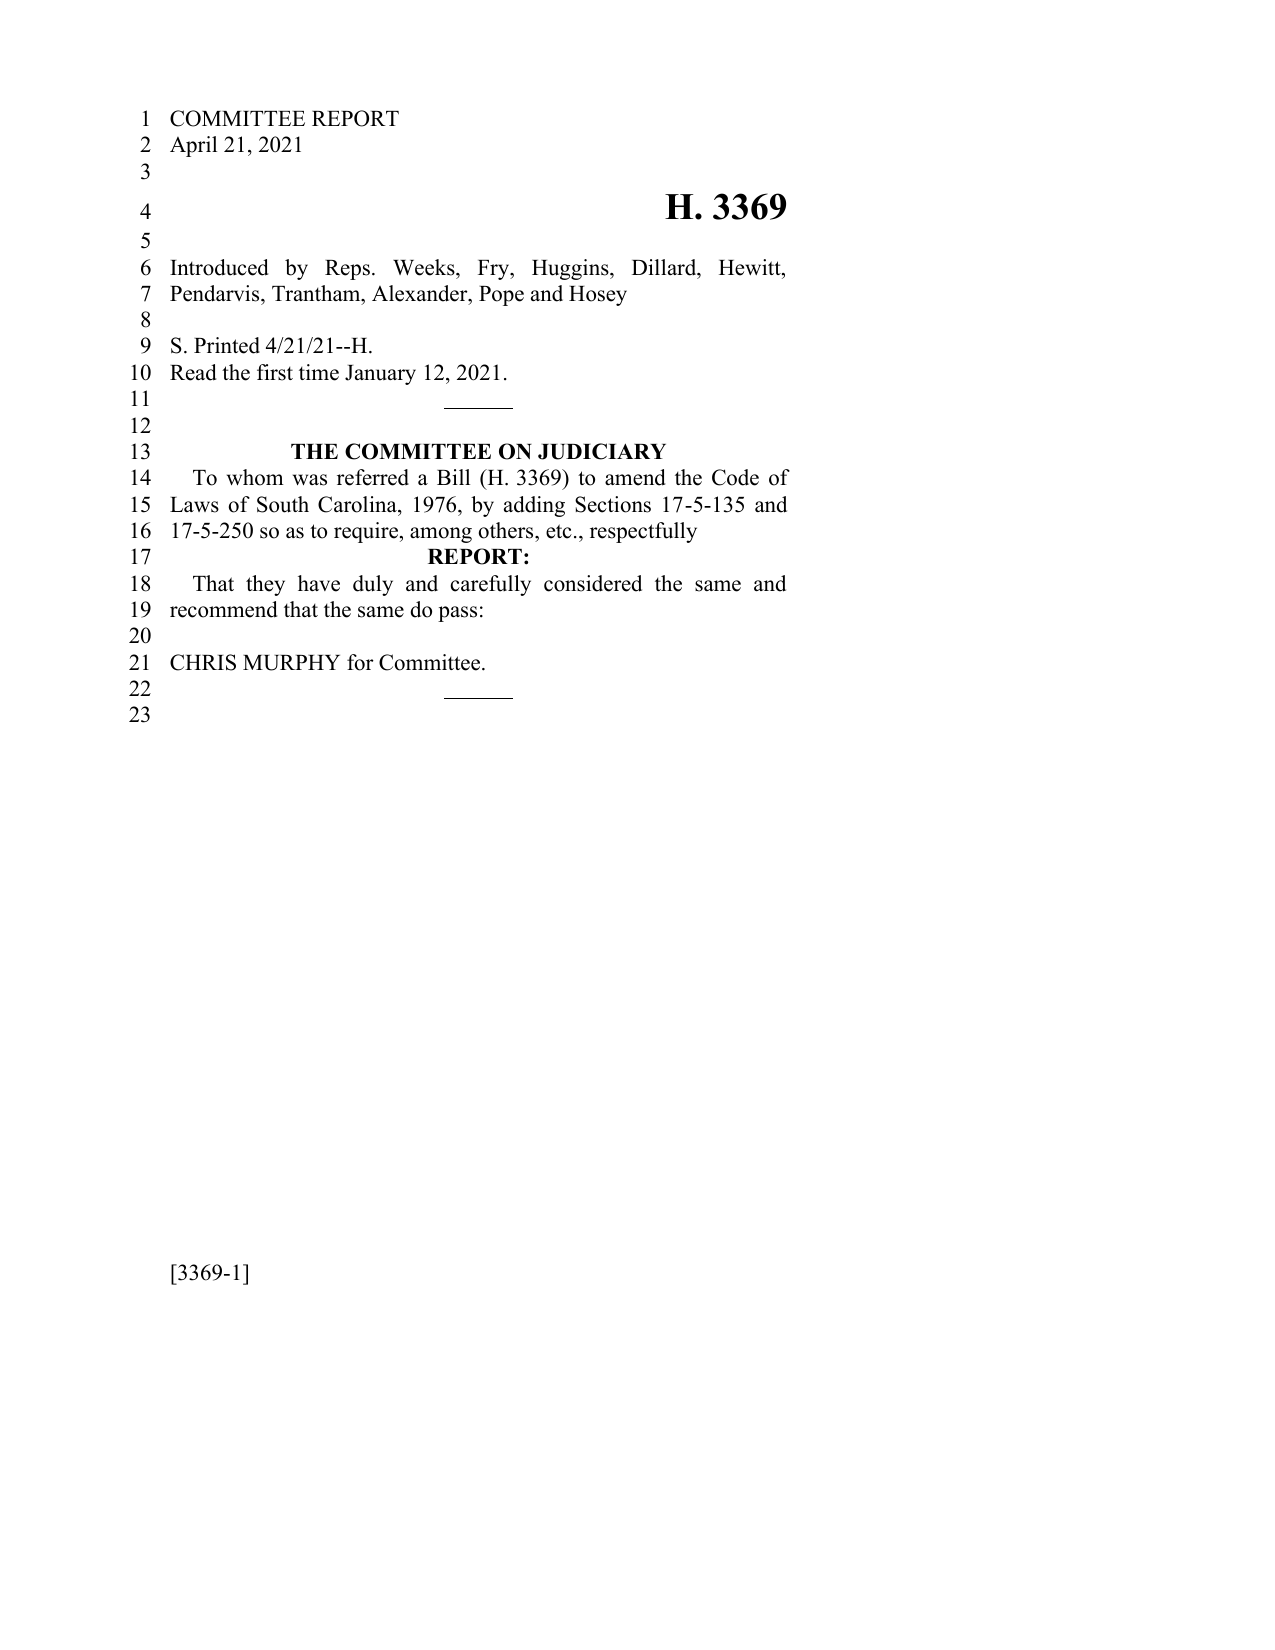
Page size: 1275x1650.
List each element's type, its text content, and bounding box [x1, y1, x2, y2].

text To whom was referred a Bill (H. 3369) to amend the Code of Laws of South Carolina, 1976, by adding Sections 17-5-135 and 17-5-250 so as to require, among others, etc., respectfully [169, 464, 787, 543]
text COMMITTEE REPORT [169, 105, 787, 131]
text CHRIS MURPHY for Committee. [169, 649, 787, 675]
text H. 3369 [169, 184, 787, 227]
text S. Printed 4/21/21--H. [169, 333, 787, 359]
text That they have duly and carefully considered the same and recommend that the same do pass: [169, 570, 787, 622]
text THE COMMITTEE ON JUDICIARY [169, 438, 787, 464]
text Introduced by Reps. Weeks, Fry, Huggins, Dillard, Hewitt, Pendarvis, Trantham, Alexander, Pope and Hosey [169, 253, 787, 306]
text REPORT: [169, 543, 787, 570]
text April 21, 2021 [169, 131, 787, 158]
text Read the first time January 12, 2021. [169, 359, 787, 385]
